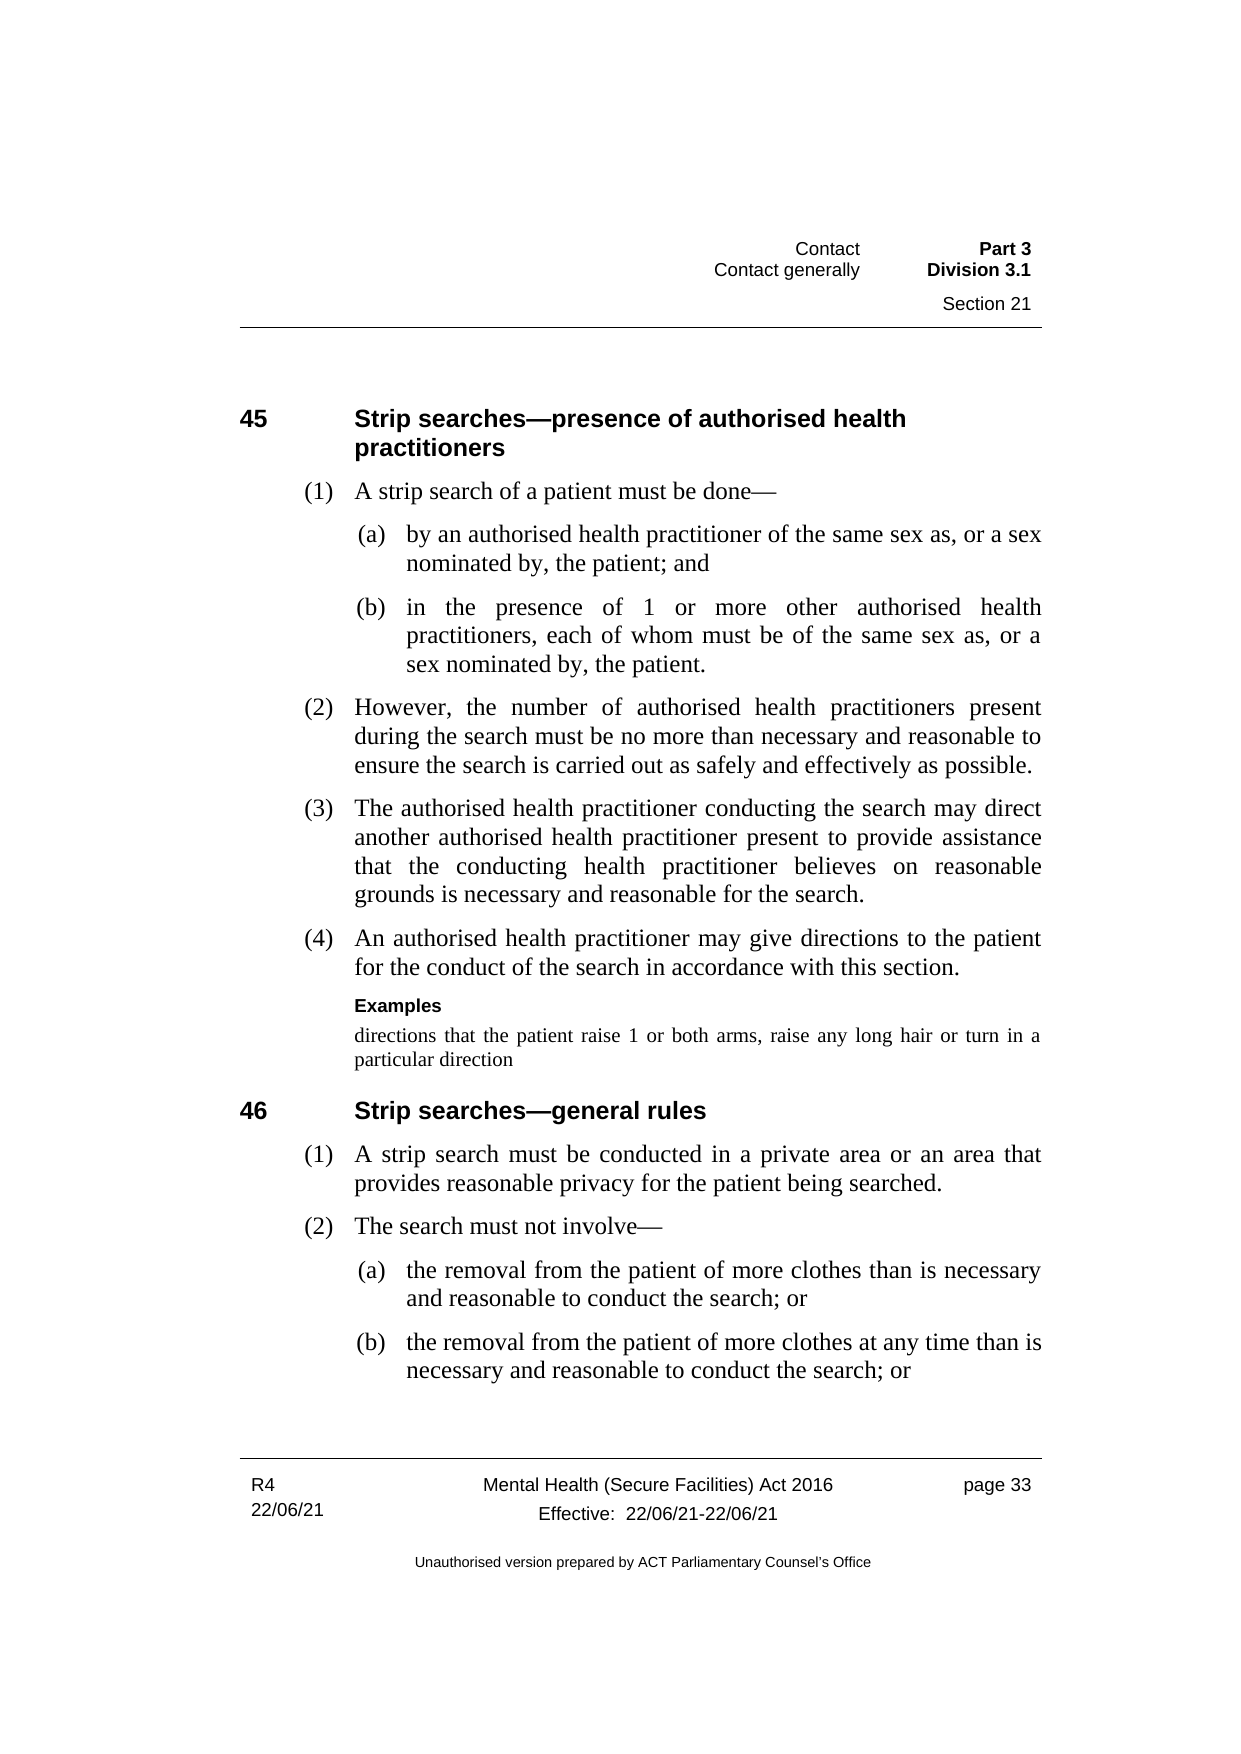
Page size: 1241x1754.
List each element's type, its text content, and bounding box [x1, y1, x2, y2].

text Examples [354, 995, 1042, 1017]
text directions that the patient raise 1 or both arms, raise any long hair or turn in a particular direction [354, 1023, 1042, 1071]
text 46 Strip searches—general rules [239, 1096, 1042, 1125]
text (4) An authorised health practitioner may give directions to the patient for the conduct of the search in accordance with this section. [239, 923, 1042, 980]
text (a) by an authorised health practitioner of the same sex as, or a sex nominated by, the patient; and [239, 519, 1042, 577]
text (b) in the presence of 1 or more other authorised health practitioners, each of whom must be of the same sex as, or a sex nominated by, the patient. [239, 592, 1042, 678]
text (1) A strip search must be conducted in a private area or an area that provides reasonable privacy for the patient being searched. [239, 1139, 1042, 1197]
text (a) the removal from the patient of more clothes than is necessary and reasonable to conduct the search; or [239, 1255, 1042, 1312]
text (b) the removal from the patient of more clothes at any time than is necessary and reasonable to conduct the search; or [239, 1327, 1042, 1384]
text (1) A strip search of a patient must be done— [239, 476, 1042, 505]
text (2) The search must not involve— [239, 1211, 1042, 1240]
text (2) However, the number of authorised health practitioners present during the search must be no more than necessary and reasonable to ensure the search is carried out as safely and effectively as possible. [239, 692, 1042, 779]
text 45 Strip searches—presence of authorised health practitioners [239, 404, 1042, 462]
text (3) The authorised health practitioner conducting the search may direct another authorised health practitioner present to provide assistance that the conducting health practitioner believes on reasonable grounds is necessary and reasonable for the search. [239, 793, 1042, 908]
